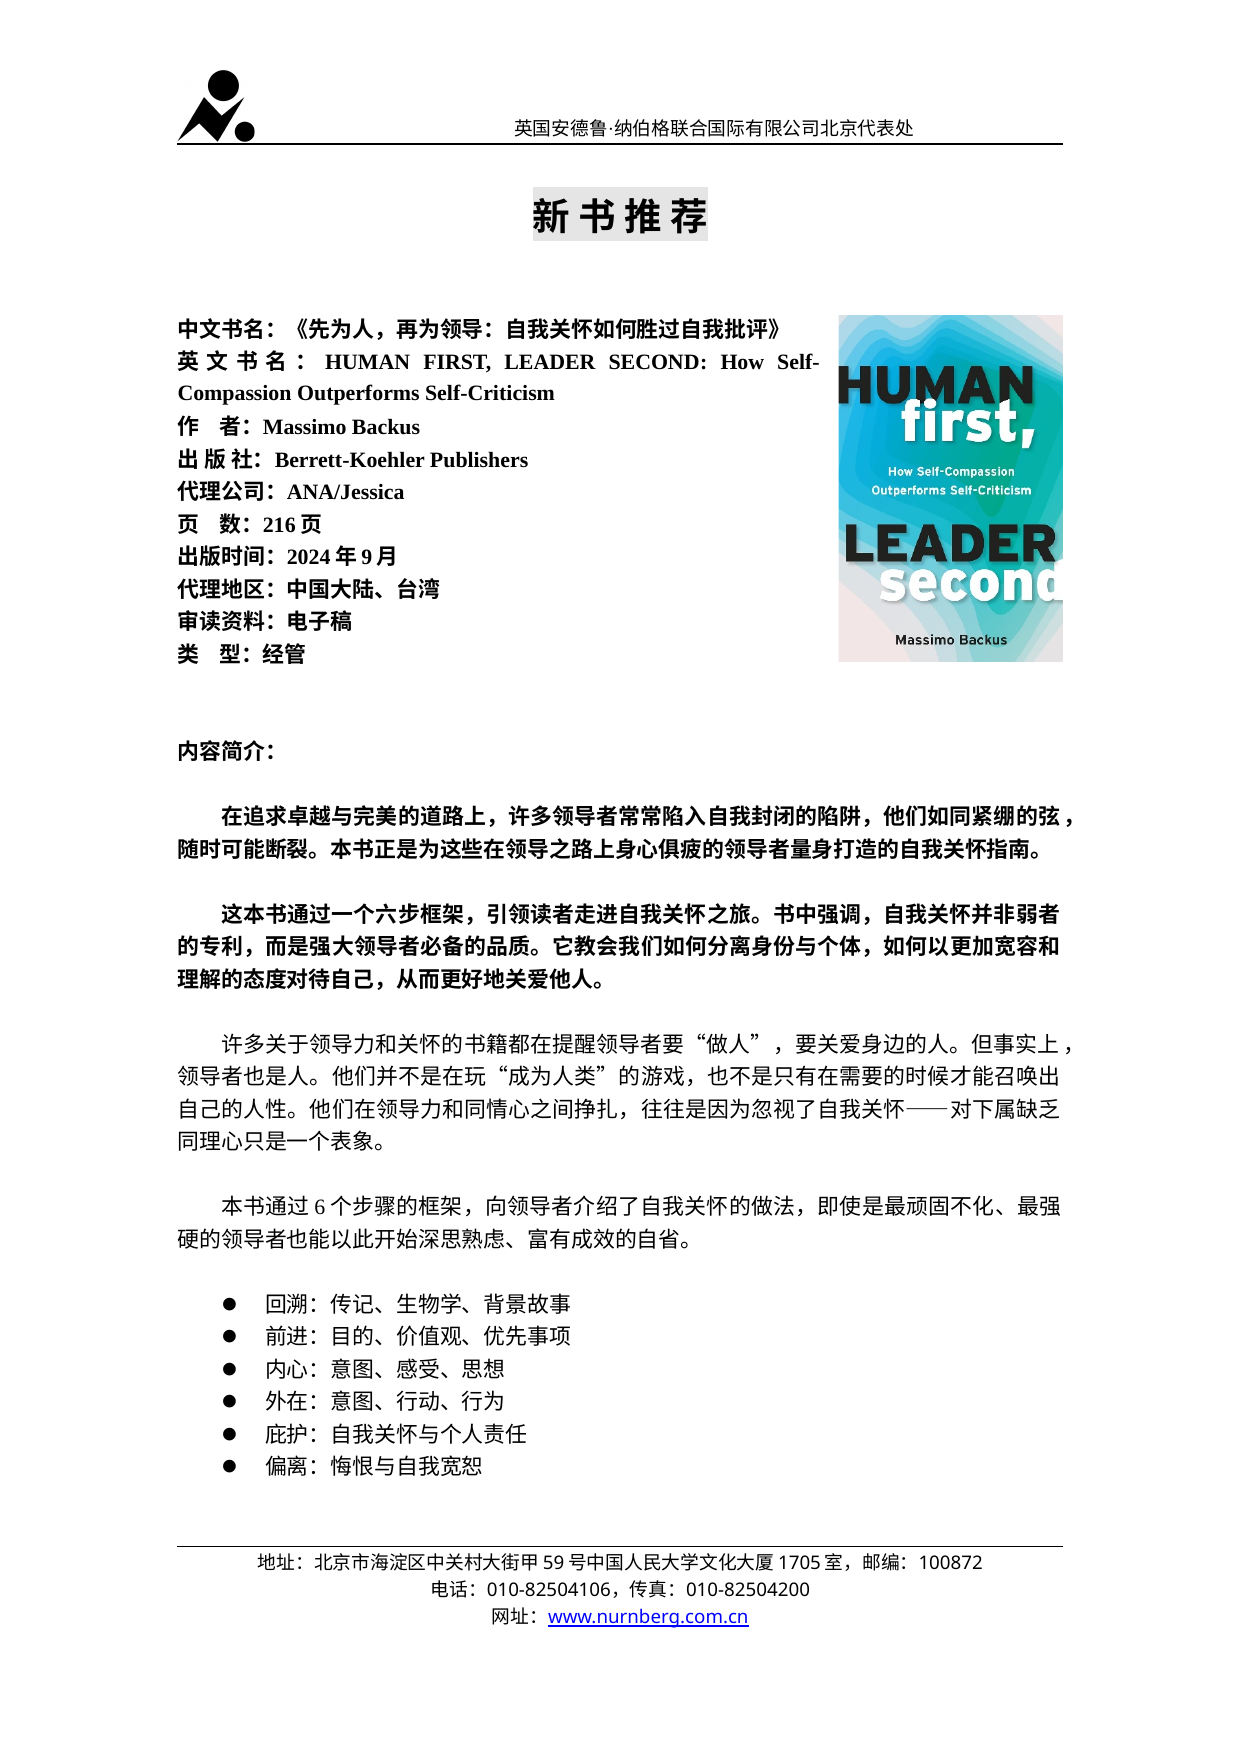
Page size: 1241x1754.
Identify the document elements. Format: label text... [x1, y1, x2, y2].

text 代理地区：中国大陆、台湾 [177, 571, 838, 604]
picture [838, 315, 1063, 662]
list 前进：目的、价值观、优先事项 [221, 1319, 1063, 1351]
text 出 版 社：Berrett-Koehler Publishers [177, 441, 838, 474]
text 作 者：Massimo Backus [177, 409, 838, 441]
text 许多关于领导力和关怀的书籍都在提醒领导者要“做人”，要关爱身边的人。但事实上，领导者也是人。他们并不是在玩“成为人类”的游戏，也不是只有在需要的时候才能召唤出自己的人性。他们在领导力和同情心之间挣扎，往往是因为忽视了自我关怀——对下属缺乏同理心只是一个表象。 [177, 1026, 1063, 1156]
list 外在：意图、行动、行为 [221, 1384, 1063, 1416]
text 代理公司：ANA/Jessica [177, 474, 838, 506]
list 内心：意图、感受、思想 [221, 1351, 1063, 1384]
list 庇护：自我关怀与个人责任 [221, 1416, 1063, 1449]
text 中文书名：《先为人，再为领导：自我关怀如何胜过自我批评》 [177, 311, 1063, 344]
text 在追求卓越与完美的道路上，许多领导者常常陷入自我封闭的陷阱，他们如同紧绷的弦，随时可能断裂。本书正是为这些在领导之路上身心俱疲的领导者量身打造的自我关怀指南。 [177, 799, 1063, 864]
text 英文书名：HUMAN FIRST, LEADER SECOND: How Self-Compassion Outperforms Self-Criticism [177, 344, 838, 409]
text 这本书通过一个六步框架，引领读者走进自我关怀之旅。书中强调，自我关怀并非弱者的专利，而是强大领导者必备的品质。它教会我们如何分离身份与个体，如何以更加宽容和理解的态度对待自己，从而更好地关爱他人。 [177, 896, 1063, 994]
text 出版时间：2024年9月 [177, 539, 838, 571]
text 页 数：216页 [177, 506, 838, 539]
text 类 型：经管 [177, 636, 1063, 669]
text 新 书 推 荐 [177, 181, 1063, 246]
list 回溯：传记、生物学、背景故事 [221, 1286, 1063, 1319]
text 本书通过6个步骤的框架，向领导者介绍了自我关怀的做法，即使是最顽固不化、最强硬的领导者也能以此开始深思熟虑、富有成效的自省。 [177, 1189, 1063, 1254]
list 偏离：悔恨与自我宽恕 [221, 1449, 1063, 1481]
picture [177, 70, 255, 142]
text 内容简介： [177, 734, 1063, 766]
text 审读资料：电子稿 [177, 604, 838, 636]
